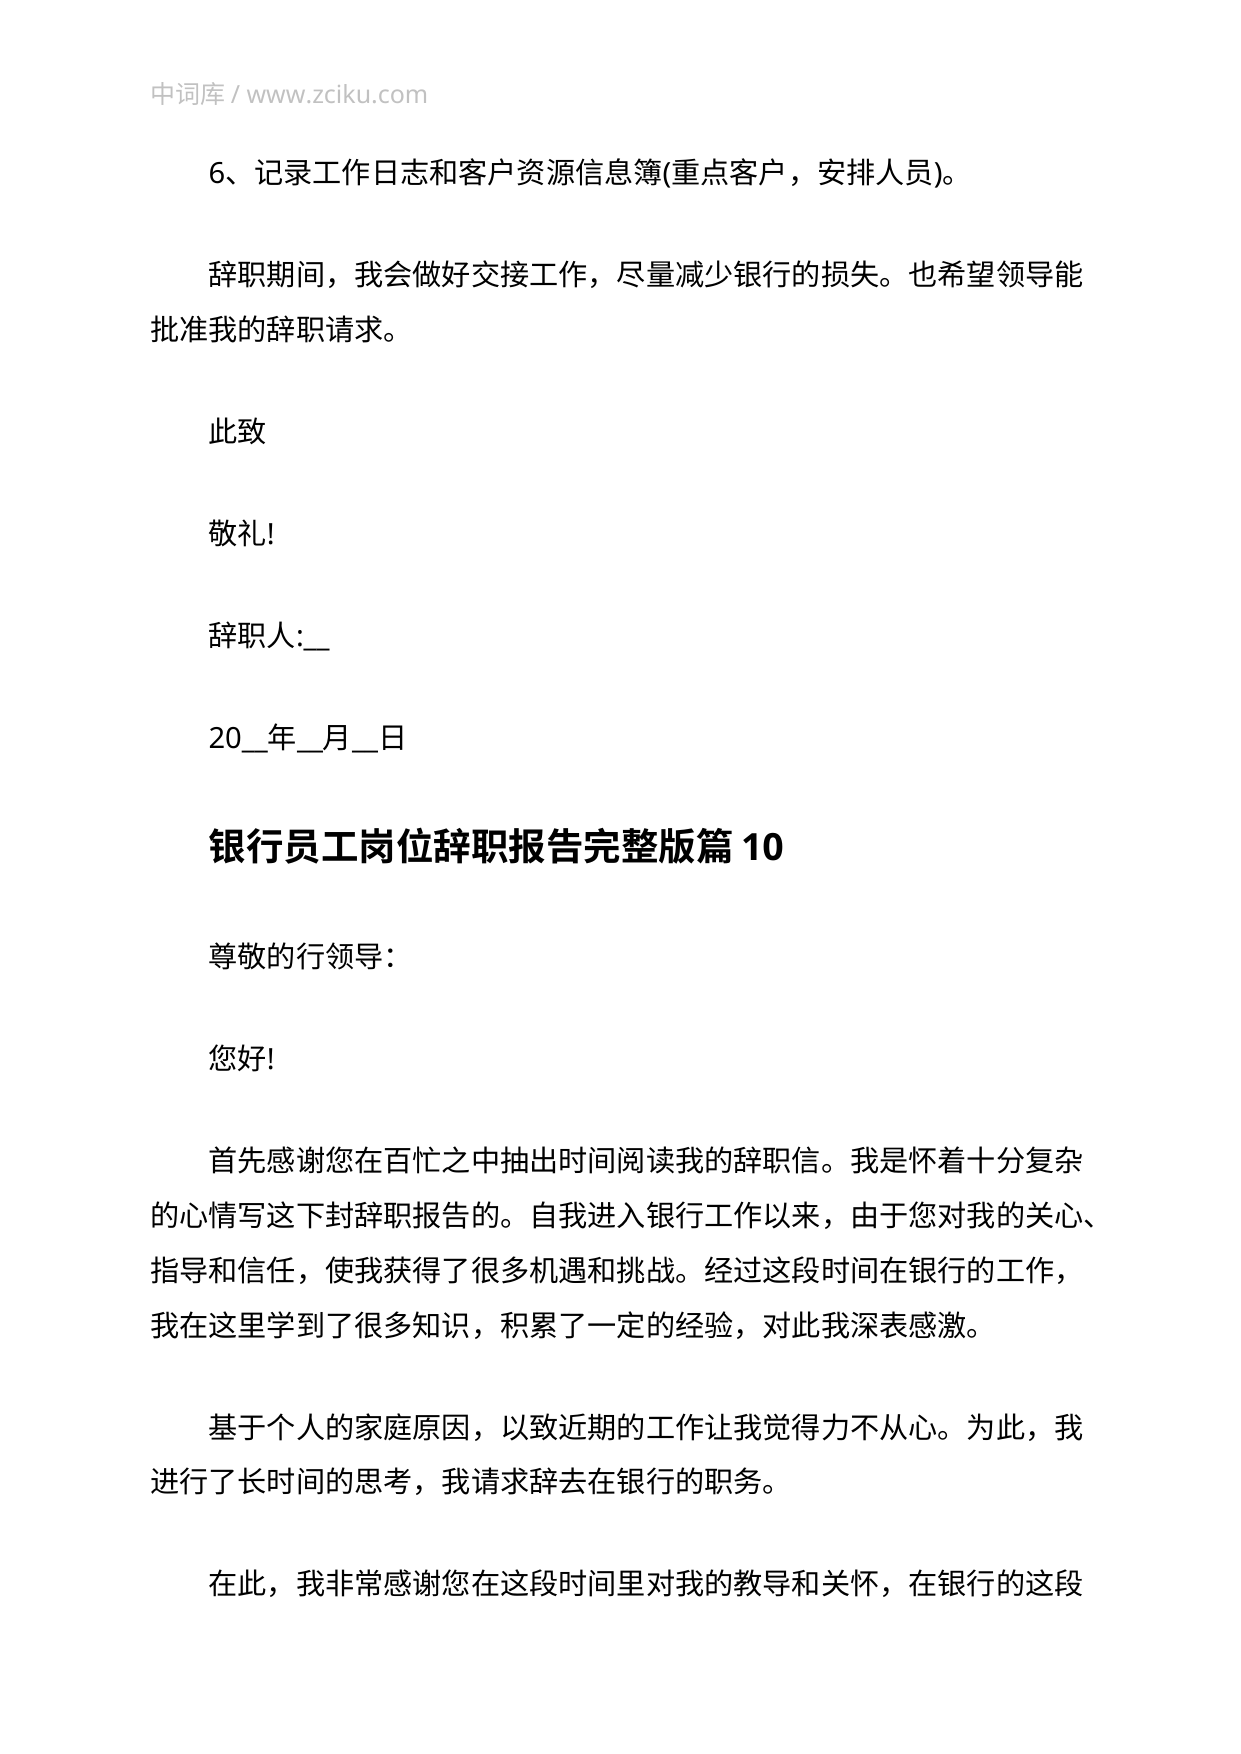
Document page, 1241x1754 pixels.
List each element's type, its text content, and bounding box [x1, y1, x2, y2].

text 基于个人的家庭原因，以致近期的工作让我觉得力不从心。为此，我进行了长时间的思考，我请求辞去在银行的职务。 [150, 1404, 1090, 1501]
text 辞职人:__ [150, 612, 1090, 655]
text 辞职期间，我会做好交接工作，尽量减少银行的损失。也希望领导能批准我的辞职请求。 [150, 252, 1090, 349]
text 您好! [150, 1036, 1090, 1078]
text 20__年__月__日 [150, 714, 1090, 757]
text 银行员工岗位辞职报告完整版篇10 [150, 816, 1090, 871]
text 首先感谢您在百忙之中抽出时间阅读我的辞职信。我是怀着十分复杂的心情写这下封辞职报告的。自我进入银行工作以来，由于您对我的关心、指导和信任，使我获得了很多机遇和挑战。经过这段时间在银行的工作，我在这里学到了很多知识，积累了一定的经验，对此我深表感激。 [150, 1138, 1090, 1345]
text 尊敬的行领导： [150, 934, 1090, 976]
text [150, 1561, 1090, 1603]
text 敬礼! [150, 510, 1090, 553]
text 此致 [150, 409, 1090, 451]
text 6、记录工作日志和客户资源信息簿(重点客户，安排人员)。 [150, 150, 1090, 192]
